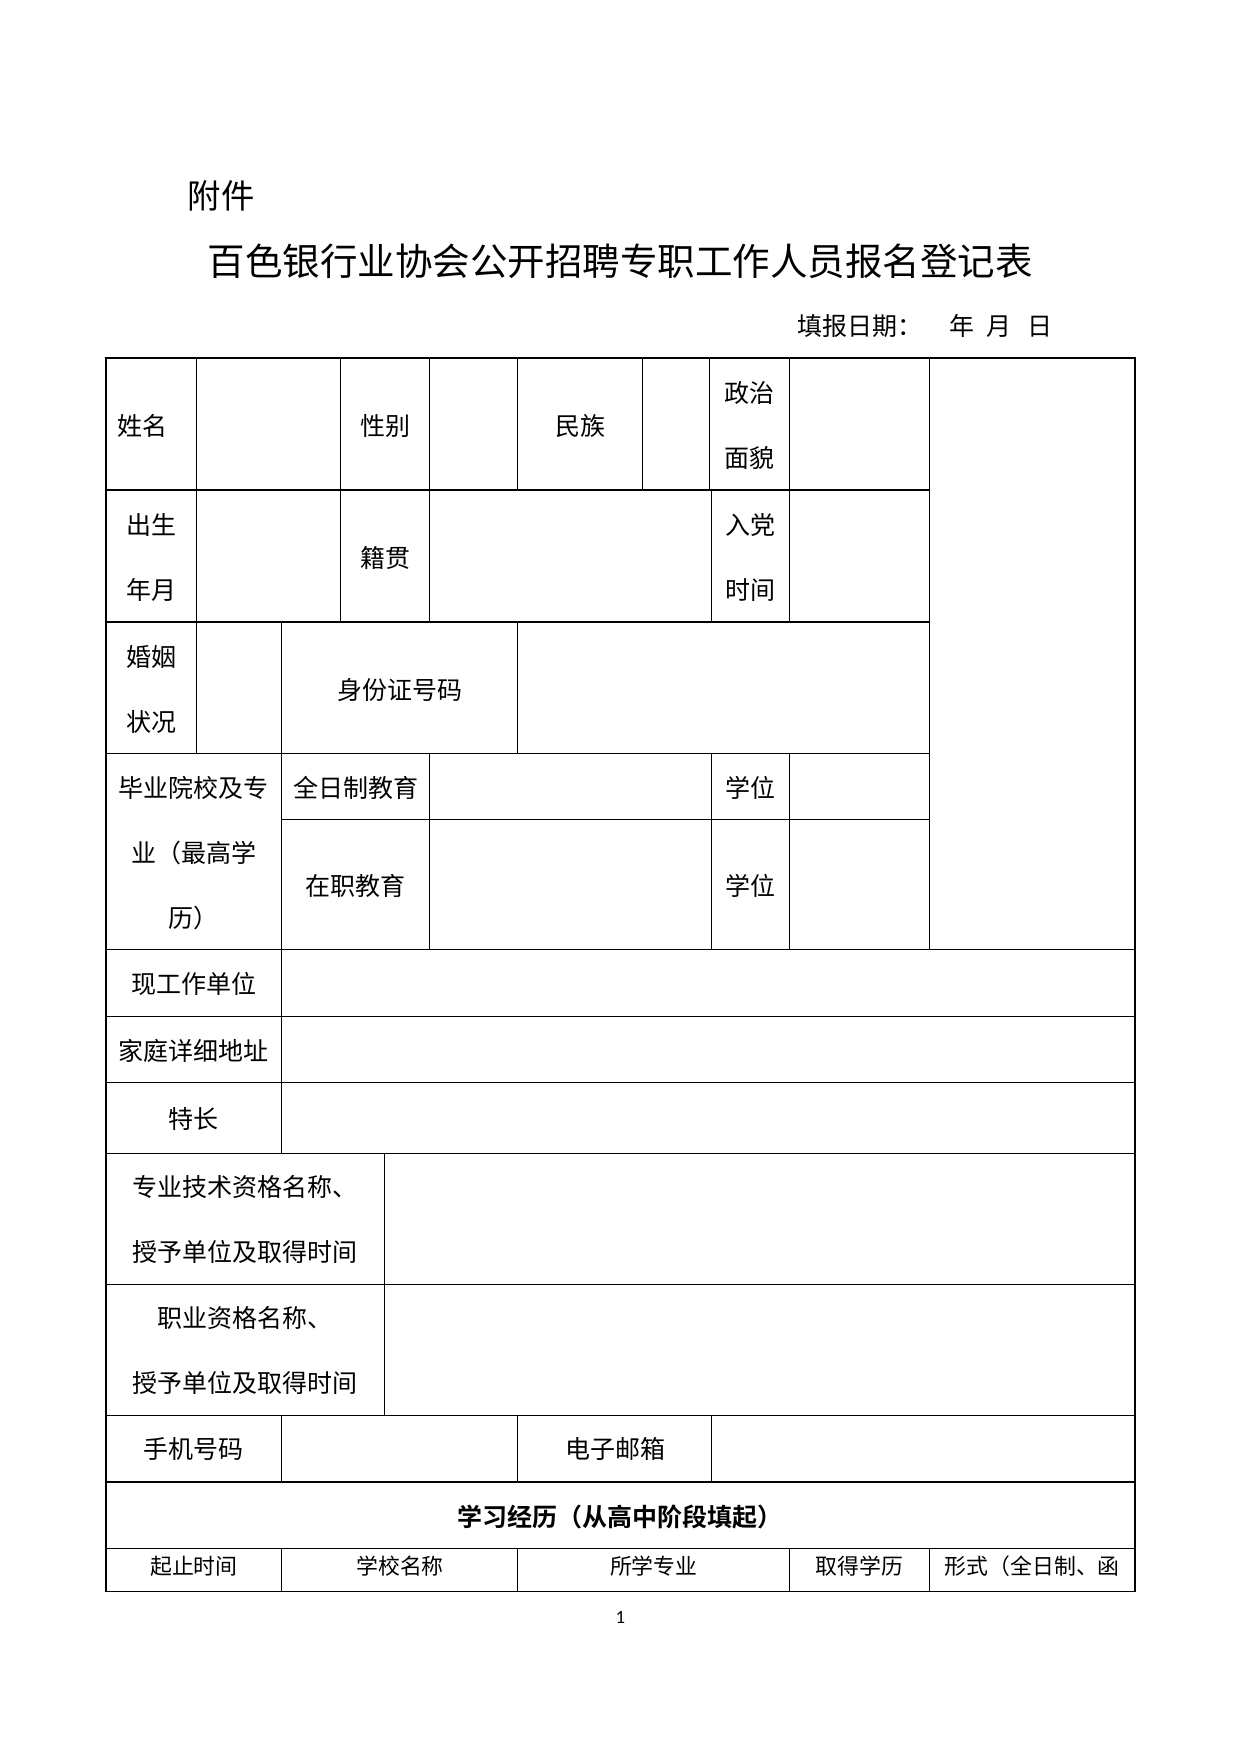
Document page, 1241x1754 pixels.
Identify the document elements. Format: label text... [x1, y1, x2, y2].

table_cell 手机号码 [107, 1416, 281, 1481]
table_cell [790, 491, 929, 621]
table_header [790, 359, 929, 489]
table_cell 婚姻状况 [107, 623, 196, 753]
table_cell [518, 623, 929, 753]
text 附件 [187, 162, 1053, 227]
table_cell 毕业院校及专业（最高学历） [107, 754, 281, 949]
text 百色银行业协会公开招聘专职工作人员报名登记表 [187, 227, 1053, 292]
table_cell 出生年月 [107, 491, 196, 621]
table_cell 在职教育 [282, 820, 429, 949]
table_cell 专业技术资格名称、 授予单位及取得时间 [107, 1154, 384, 1283]
table_header 民族 [518, 359, 642, 489]
table_cell [790, 754, 929, 819]
table_cell 特长 [107, 1083, 281, 1152]
table_cell 全日制教育 [282, 754, 429, 819]
table_cell 学位 [712, 754, 789, 819]
table_cell 电子邮箱 [518, 1416, 711, 1481]
table_cell 取得学历 [790, 1549, 929, 1591]
table_cell 家庭详细地址 [107, 1017, 281, 1082]
table_cell [385, 1285, 1134, 1414]
table_cell [282, 950, 1134, 1016]
table_cell [712, 1416, 1134, 1481]
table_cell [430, 820, 711, 949]
table_cell 学习经历（从高中阶段填起） [107, 1483, 1134, 1548]
table_cell 现工作单位 [107, 950, 281, 1016]
table_cell 所学专业 [518, 1549, 789, 1591]
table_header [430, 359, 517, 489]
table_header 姓名 [107, 359, 196, 489]
table_header [197, 359, 340, 489]
text 填报日期： 年 月 日 [187, 292, 1053, 357]
table_cell [430, 754, 711, 819]
table_cell [282, 1416, 517, 1481]
table_cell [385, 1154, 1134, 1283]
table_cell 身份证号码 [282, 623, 517, 753]
table_cell 籍贯 [341, 491, 429, 621]
table_header 性别 [341, 359, 429, 489]
table_header [643, 359, 709, 489]
table_cell [282, 1017, 1134, 1082]
table_header [930, 359, 1134, 949]
table_cell [430, 491, 711, 621]
table_cell 职业资格名称、 授予单位及取得时间 [107, 1285, 384, 1414]
table_cell 学位 [712, 820, 789, 949]
table_cell [282, 1083, 1134, 1152]
table_cell 起止时间 （年月） [107, 1549, 281, 1591]
table_cell [197, 491, 340, 621]
table_cell 形式（全日制、函授、在职、自考等） [930, 1549, 1134, 1591]
table_cell 入党 时间 [712, 491, 789, 621]
table_header 政治 面貌 [710, 359, 789, 489]
table_cell 学校名称 [282, 1549, 517, 1591]
table_cell [790, 820, 929, 949]
table_cell [197, 623, 281, 753]
